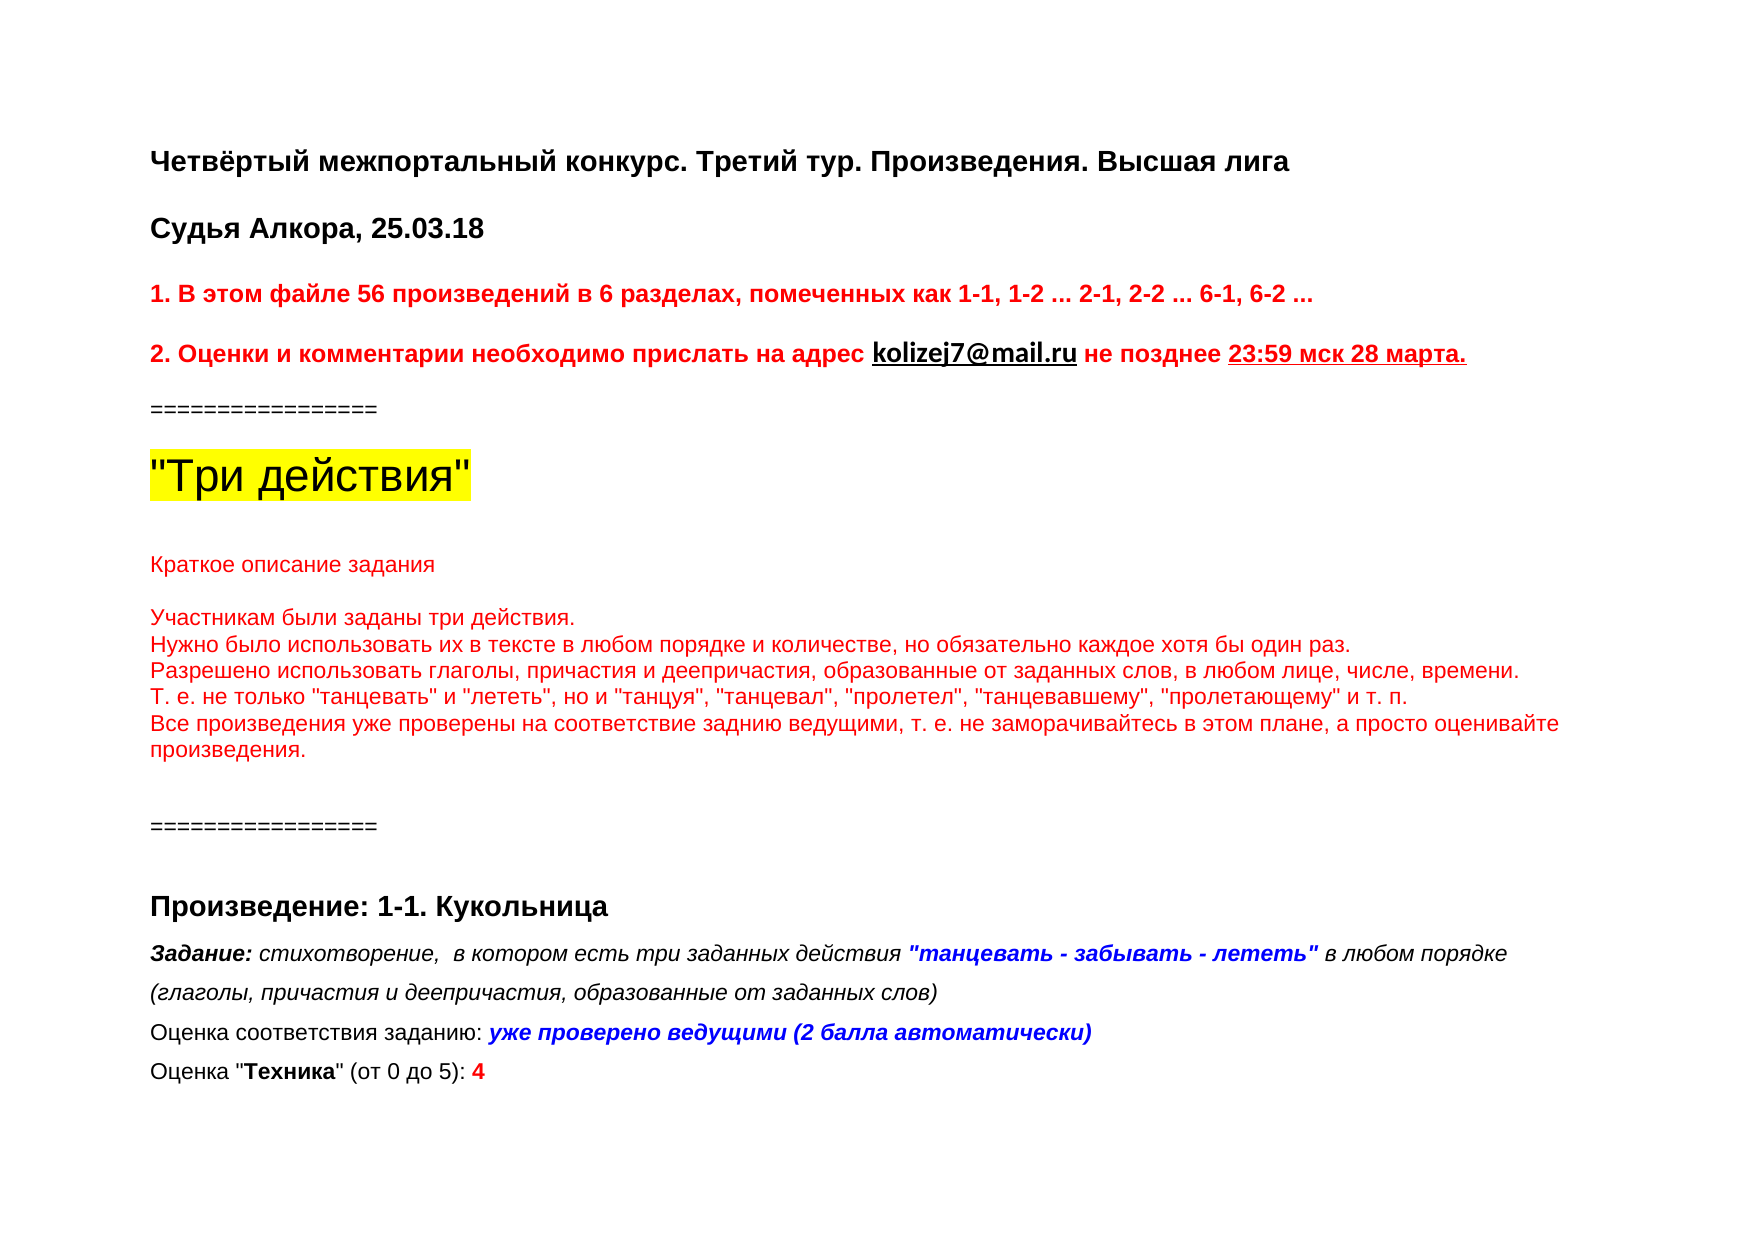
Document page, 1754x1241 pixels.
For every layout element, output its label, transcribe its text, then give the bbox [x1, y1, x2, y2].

text Четвёртый межпортальный конкурс. Третий тур. Произведения. Высшая лига [150, 144, 1604, 178]
text Разрешено использовать глаголы, причастия и деепричастия, образованные от заданных слов, в любом лице, числе, времени. [150, 657, 1604, 683]
text Задание: стихотворение, в котором есть три заданных действия "танцевать - забывать - лететь" в любом порядке (глаголы, причастия и деепричастия, образованные от заданных слов) [150, 939, 1604, 1005]
text Произведение: 1-1. Кукольница [150, 889, 1604, 923]
text Судья Алкора, 25.03.18 [150, 212, 1604, 245]
text 1. В этом файле 56 произведений в 6 разделах, помеченных как 1-1, 1-2 ... 2-1, 2-2 ... 6-1, 6-2 ... [150, 279, 1604, 307]
text Краткое описание задания [150, 551, 1604, 578]
text Т. е. не только "танцевать" и "лететь", но и "танцуя", "танцевал", "пролетел", "танцевавшему", "пролетающему" и т. п. [150, 683, 1604, 709]
text Оценка "Техника" (от 0 до 5): 4 [150, 1058, 1604, 1084]
text Оценка соответствия заданию: уже проверено ведущими (2 балла автоматически) [150, 1018, 1604, 1045]
text ================= [150, 396, 1604, 422]
text Все произведения уже проверены на соответствие заднию ведущими, т. е. не заморачивайтесь в этом плане, а просто оценивайте произведения. [150, 709, 1604, 762]
text 2. Оценки и комментарии необходимо прислать на адрес kolizej7@mail.ru не позднее 23:59 мск 28 марта. [150, 334, 1604, 369]
text "Три действия" [150, 448, 1604, 501]
text Участникам были заданы три действия. [150, 604, 1604, 631]
text Нужно было использовать их в тексте в любом порядке и количестве, но обязательно каждое хотя бы один раз. [150, 631, 1604, 657]
text ================= [150, 813, 1604, 839]
